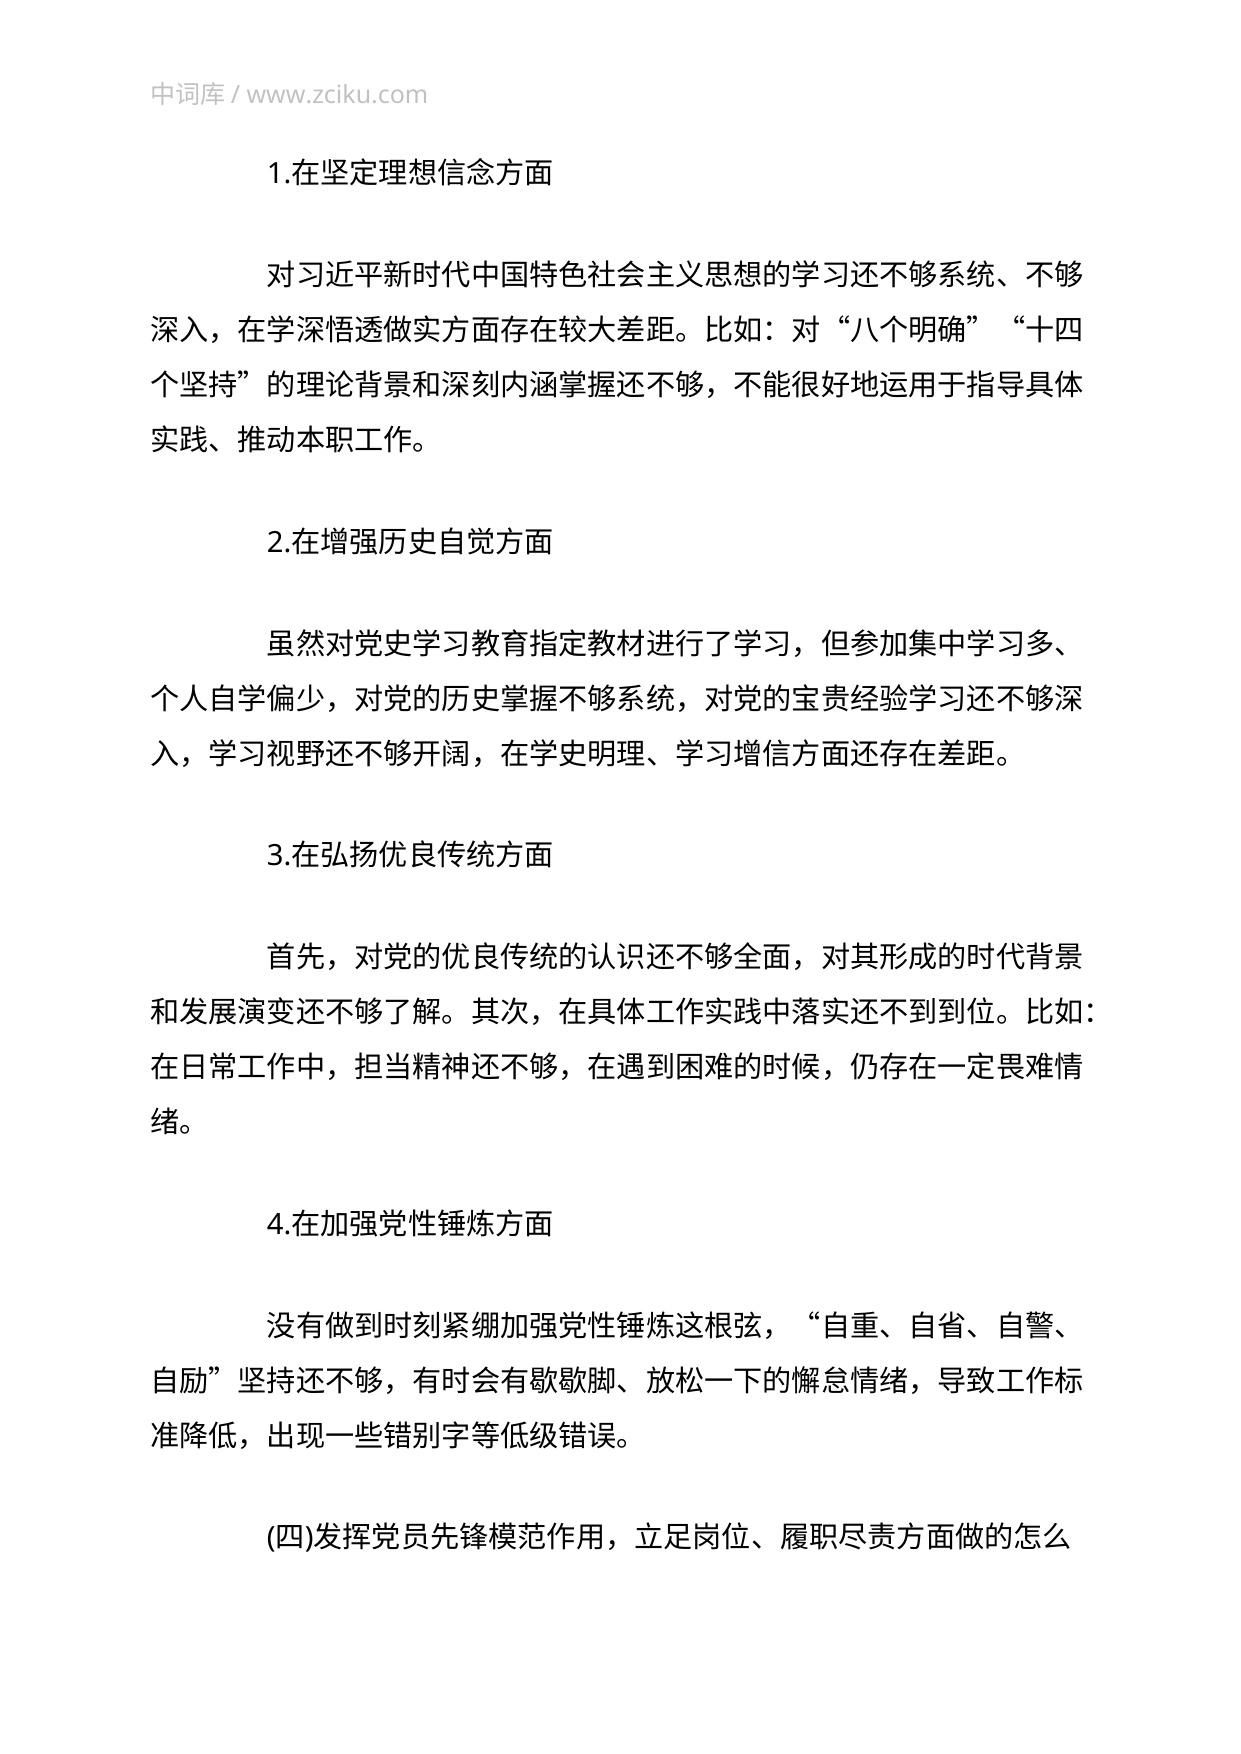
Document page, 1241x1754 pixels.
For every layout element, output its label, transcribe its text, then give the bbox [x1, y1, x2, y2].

text 首先，对党的优良传统的认识还不够全面，对其形成的时代背景和发展演变还不够了解。其次，在具体工作实践中落实还不到到位。比如：在日常工作中，担当精神还不够，在遇到困难的时候，仍存在一定畏难情绪。 [150, 934, 1090, 1141]
text 对习近平新时代中国特色社会主义思想的学习还不够系统、不够深入，在学深悟透做实方面存在较大差距。比如：对“八个明确”“十四个坚持”的理论背景和深刻内涵掌握还不够，不能很好地运用于指导具体实践、推动本职工作。 [150, 252, 1090, 459]
text 1.在坚定理想信念方面 [150, 150, 1090, 192]
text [150, 1514, 1090, 1556]
text 没有做到时刻紧绷加强党性锤炼这根弦，“自重、自省、自警、自励”坚持还不够，有时会有歇歇脚、放松一下的懈怠情绪，导致工作标准降低，出现一些错别字等低级错误。 [150, 1302, 1090, 1454]
text 虽然对党史学习教育指定教材进行了学习，但参加集中学习多、个人自学偏少，对党的历史掌握不够系统，对党的宝贵经验学习还不够深入，学习视野还不够开阔，在学史明理、学习增信方面还存在差距。 [150, 620, 1090, 772]
text 4.在加强党性锤炼方面 [150, 1200, 1090, 1243]
text 2.在增强历史自觉方面 [150, 518, 1090, 561]
text 3.在弘扬优良传统方面 [150, 832, 1090, 874]
